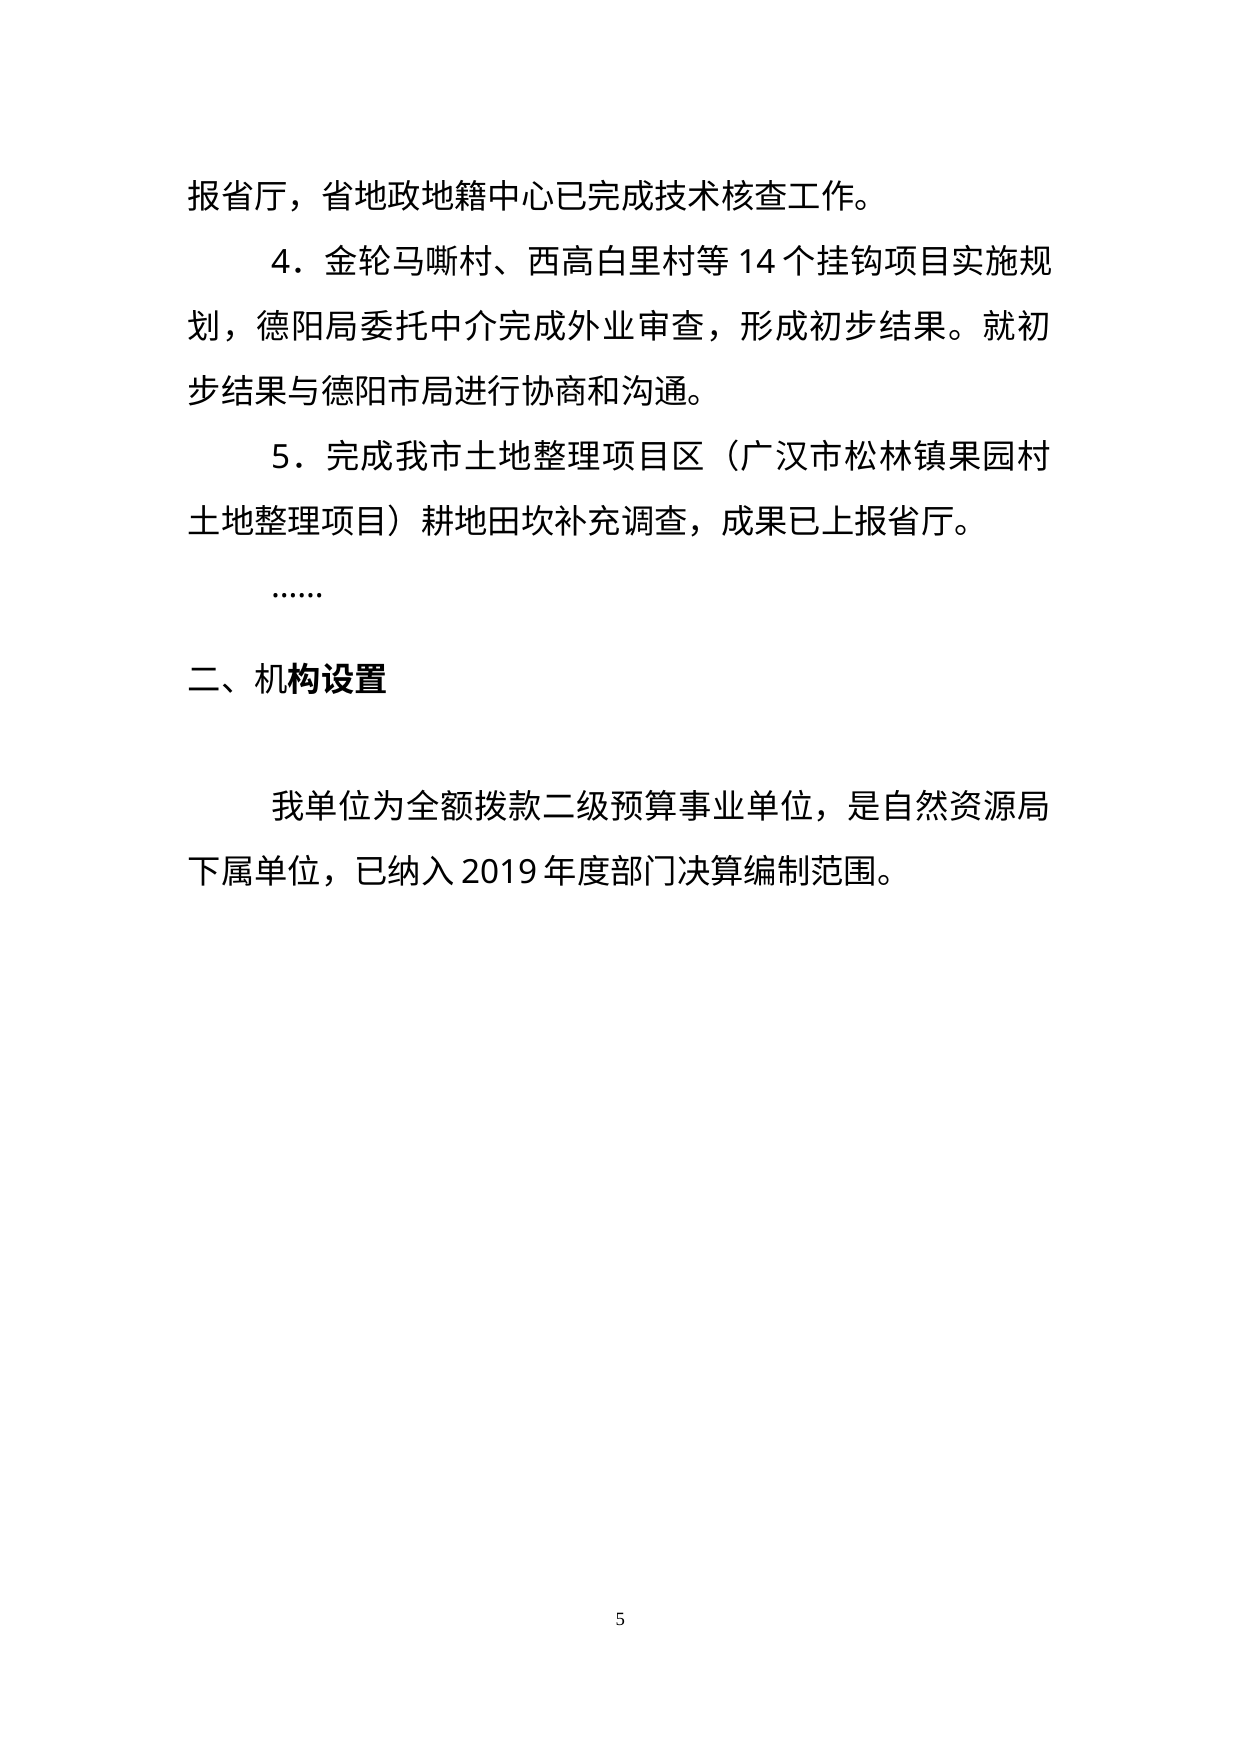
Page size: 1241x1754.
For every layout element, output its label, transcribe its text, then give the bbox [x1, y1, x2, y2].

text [187, 162, 1053, 227]
text 4．金轮马嘶村、西高白里村等14个挂钩项目实施规划，德阳局委托中介完成外业审查，形成初步结果。就初步结果与德阳市局进行协商和沟通。 [187, 227, 1053, 422]
text …… [187, 552, 1053, 617]
text 5．完成我市土地整理项目区（广汉市松林镇果园村土地整理项目）耕地田坎补充调查，成果已上报省厅。 [187, 422, 1053, 552]
subtitle 二、机构设置 [187, 644, 1053, 709]
text 我单位为全额拨款二级预算事业单位，是自然资源局下属单位，已纳入2019年度部门决算编制范围。 [187, 771, 1053, 901]
